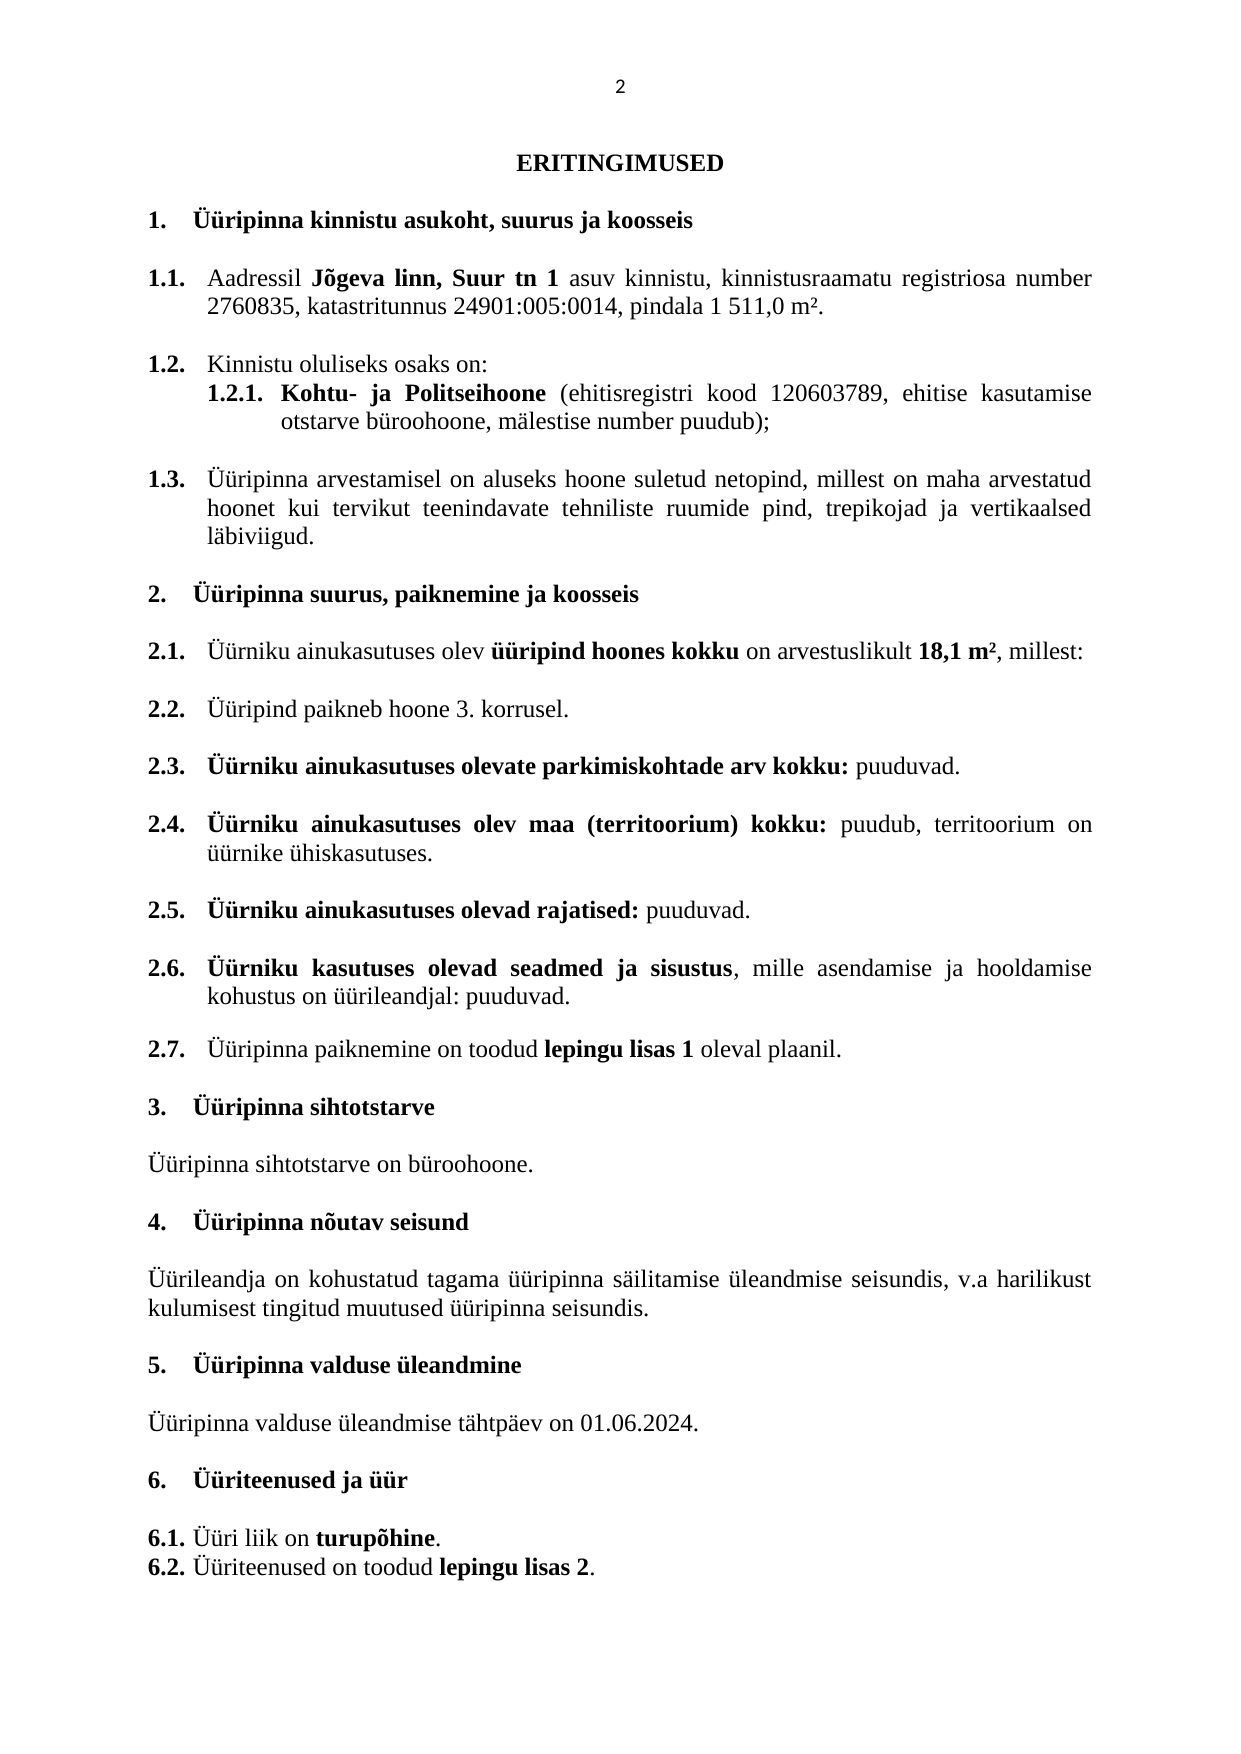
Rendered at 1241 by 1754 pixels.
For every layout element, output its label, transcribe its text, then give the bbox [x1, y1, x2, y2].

list Üüripinna sihtotstarve [148, 1092, 1092, 1121]
text Üürileandja on kohustatud tagama üüripinna säilitamise üleandmise seisundis, v.a harilikust kulumisest tingitud muutused üüripinna seisundis. [148, 1264, 1092, 1322]
list Üüripinna suurus, paiknemine ja koosseis [148, 579, 1092, 608]
list Üüripinna valduse üleandmine [148, 1351, 1092, 1379]
list Üürniku kasutuses olevad seadmed ja sisustus, mille asendamise ja hooldamise kohustus on üürileandjal: puuduvad. [148, 953, 1092, 1010]
list Kohtu- ja Politseihoone (ehitisregistri kood 120603789, ehitise kasutamise otstarve büroohoone, mälestise number puudub); [207, 378, 1092, 435]
list Kinnistu oluliseks osaks on: [148, 349, 1092, 378]
list Üürniku ainukasutuses olevad rajatised: puuduvad. [148, 895, 1092, 924]
list Aadressil Jõgeva linn, Suur tn 1 asuv kinnistu, kinnistusraamatu registriosa number 2760835, katastritunnus 24901:005:0014, pindala 1 511,0 m². [148, 263, 1092, 320]
list Üüripinna paiknemine on toodud lepingu lisas 1 oleval plaanil. [148, 1034, 1092, 1063]
list Üürniku ainukasutuses olevate parkimiskohtade arv kokku: puuduvad. [148, 751, 1092, 780]
list Üüriteenused on toodud lepingu lisas 2. [148, 1552, 1092, 1581]
list Üüripinna kinnistu asukoht, suurus ja koosseis [148, 205, 1092, 234]
text Üüripinna valduse üleandmise tähtpäev on 01.06.2024. [148, 1408, 1092, 1437]
list Üürniku ainukasutuses olev maa (territoorium) kokku: puudub, territoorium on üürnike ühiskasutuses. [148, 809, 1092, 866]
list Üüriteenused ja üür [148, 1466, 1092, 1494]
list Üüripind paikneb hoone 3. korrusel. [148, 694, 1092, 723]
text Üüripinna sihtotstarve on büroohoone. [148, 1149, 1092, 1178]
list Üüri liik on turupõhine. [148, 1523, 1092, 1552]
list Üüripinna arvestamisel on aluseks hoone suletud netopind, millest on maha arvestatud hoonet kui tervikut teenindavate tehniliste ruumide pind, trepikojad ja vertikaalsed läbiviigud. [148, 464, 1092, 550]
list Üüripinna nõutav seisund [148, 1207, 1092, 1236]
text ERITINGIMUSED [148, 148, 1092, 176]
list Üürniku ainukasutuses olev üüripind hoones kokku on arvestuslikult 18,1 m², millest: [148, 636, 1092, 665]
